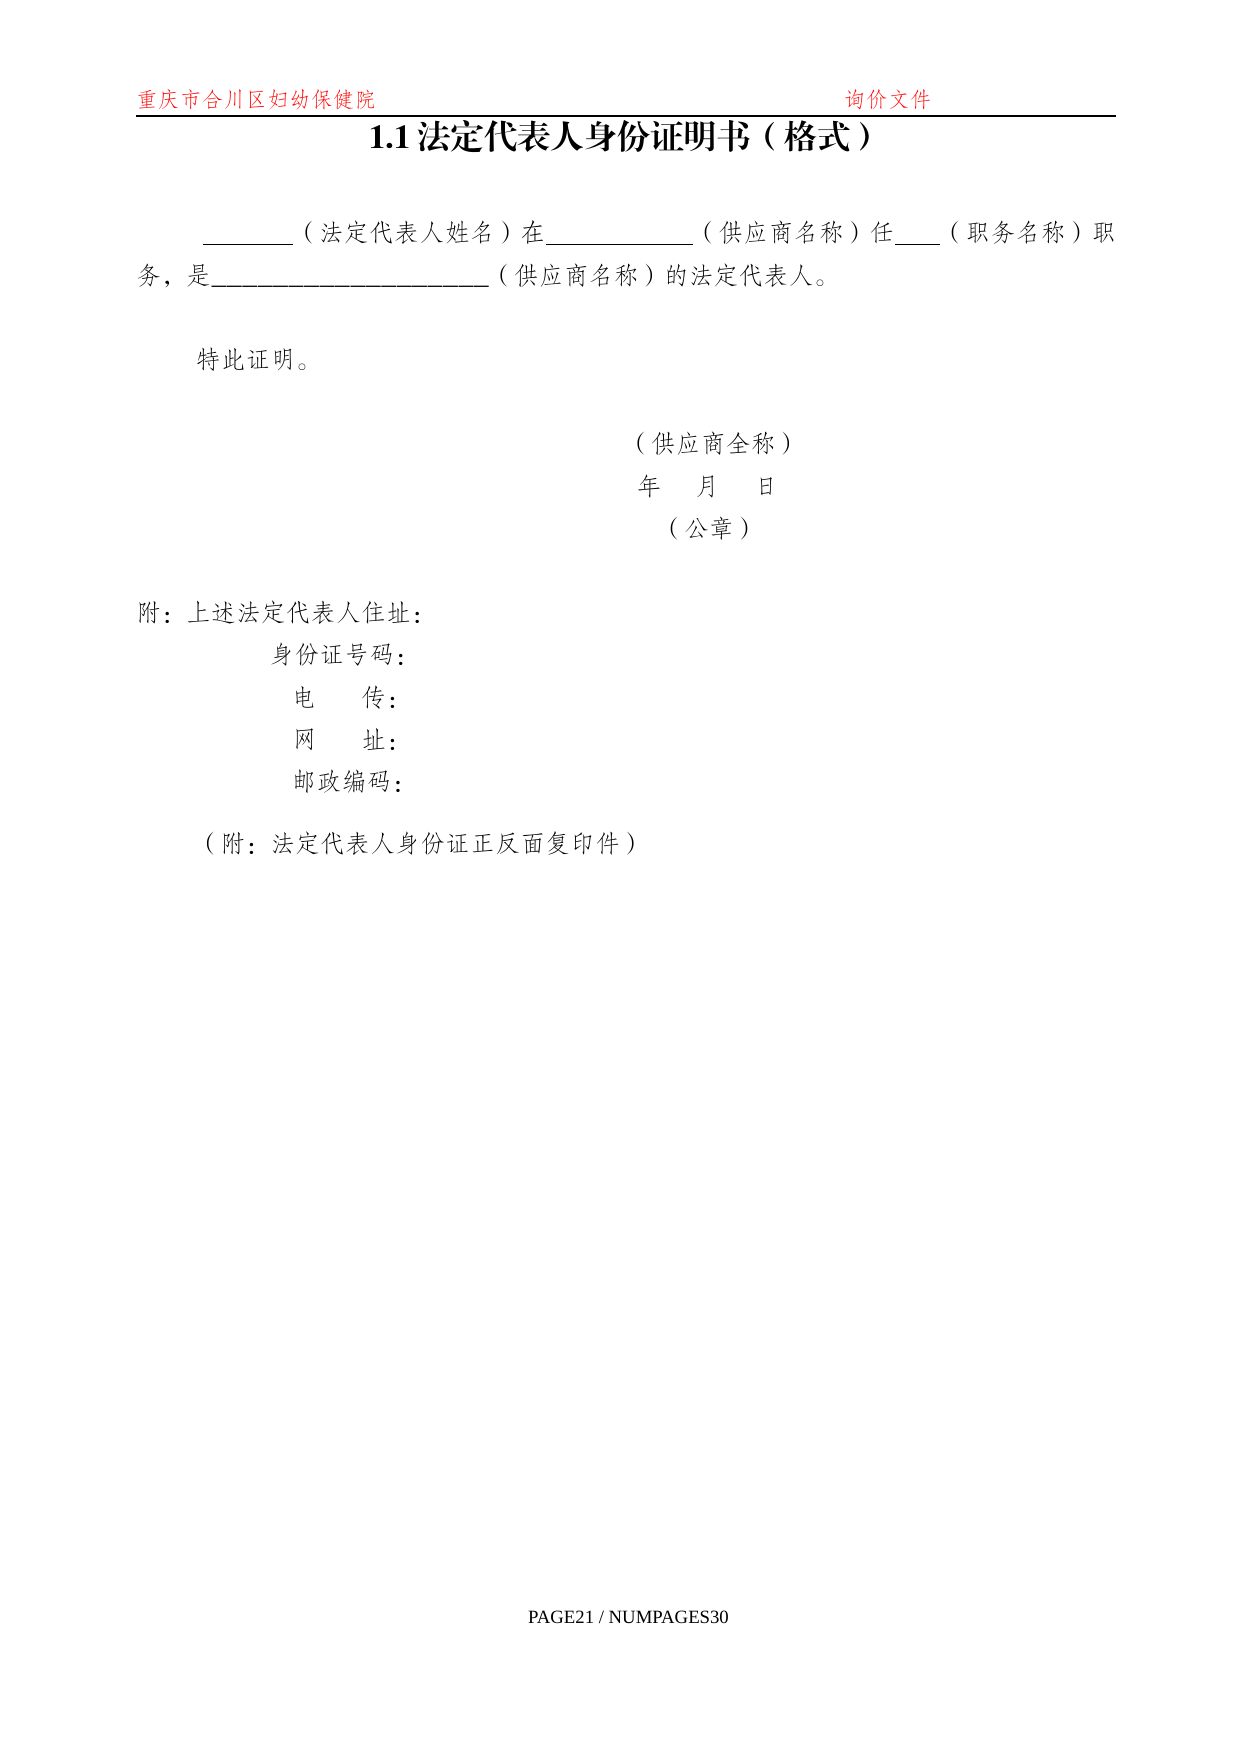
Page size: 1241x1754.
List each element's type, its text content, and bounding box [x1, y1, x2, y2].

text （公章） [136, 515, 1116, 543]
text 身份证号码： [136, 642, 1116, 670]
text 附：上述法定代表人住址： [136, 599, 1116, 628]
text （供应商全称） [136, 431, 1116, 459]
text （附：法定代表人身份证正反面复印件） [136, 810, 1116, 862]
text 网 址： [136, 726, 1116, 754]
text 1.1法定代表人身份证明书（格式） [136, 118, 1116, 158]
text 年 月 日 [136, 473, 1116, 501]
text 特此证明。 [136, 346, 1116, 374]
text （法定代表人姓名）在 （供应商名称）任 （职务名称）职务，是__________________（供应商名称）的法定代表人。 [136, 220, 1116, 290]
text 电 传： [136, 684, 1116, 712]
text 邮政编码： [136, 768, 1116, 796]
